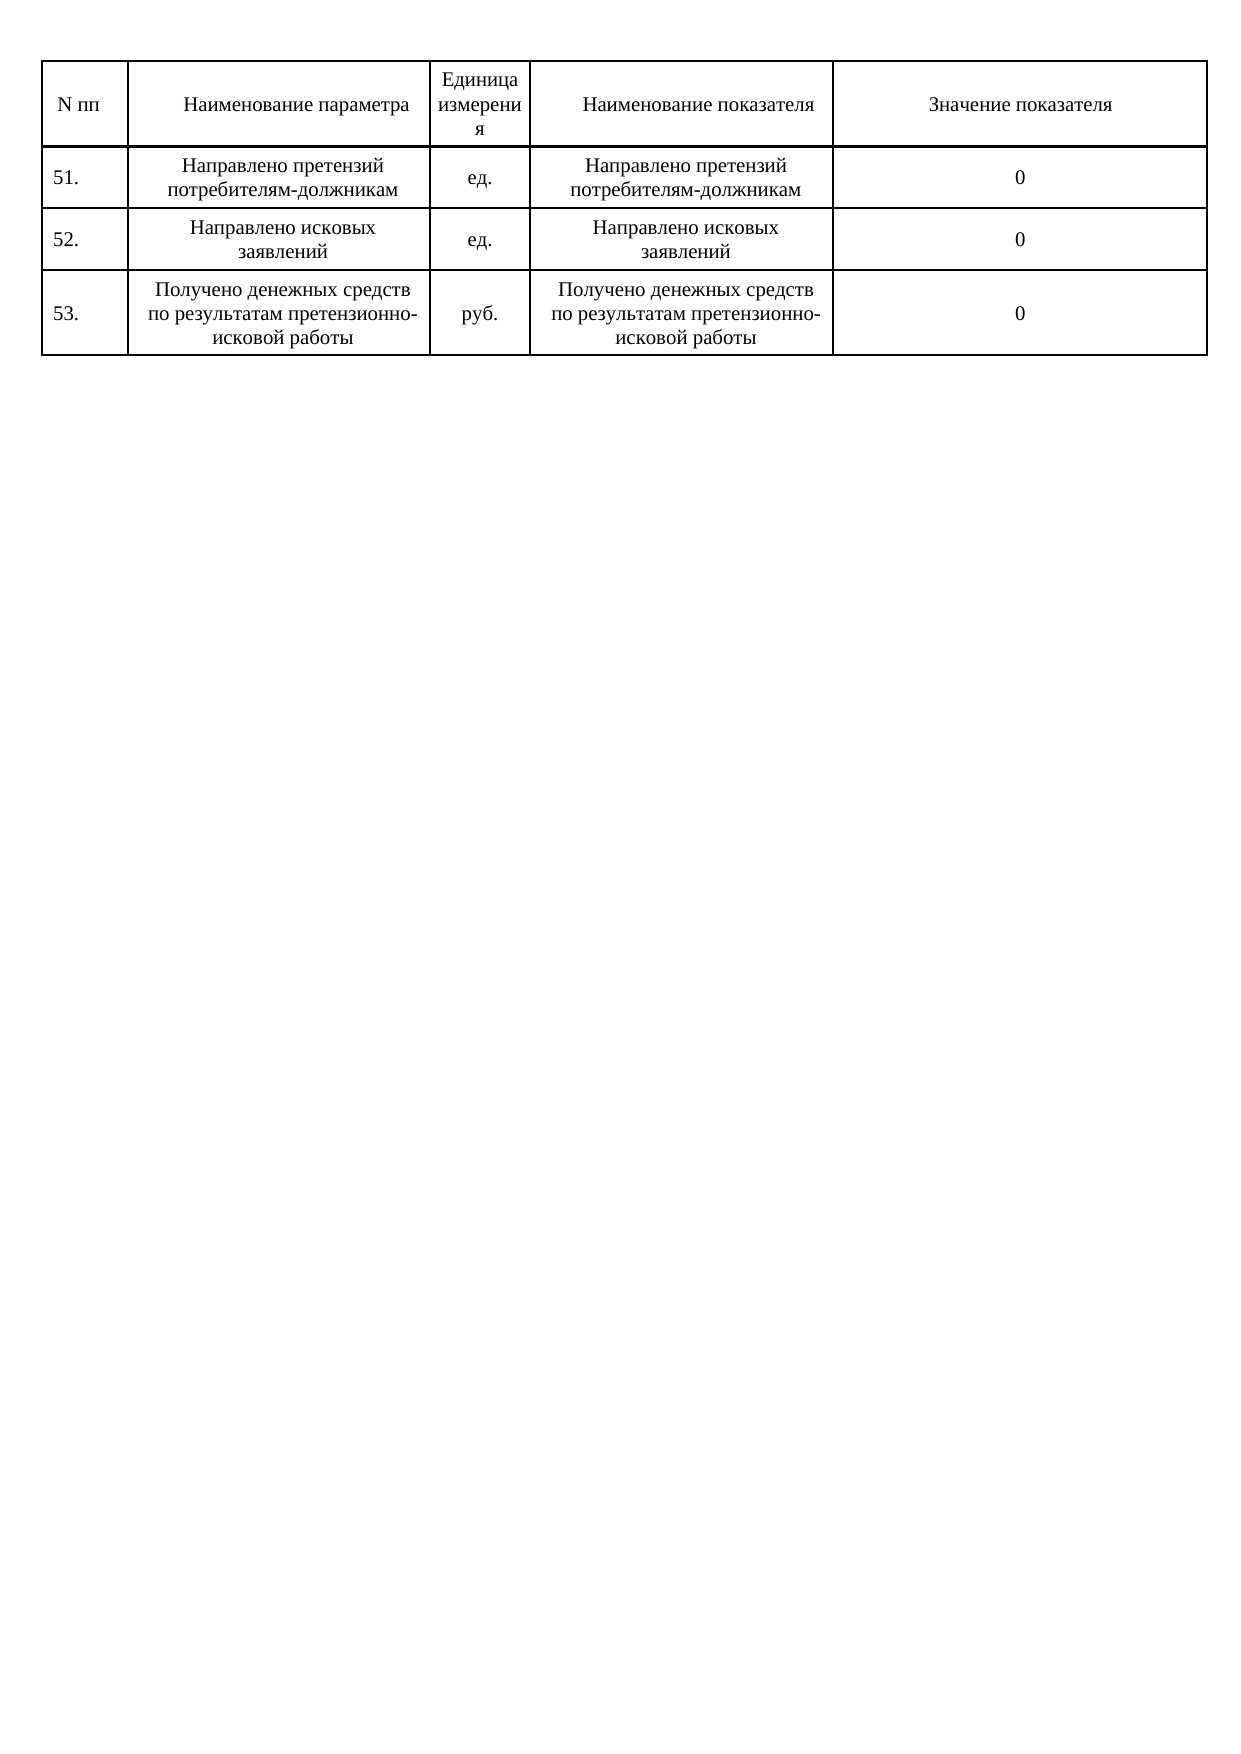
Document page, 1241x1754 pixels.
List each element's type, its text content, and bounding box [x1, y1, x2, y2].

table_header Наименование параметра [129, 62, 429, 145]
table_cell Направлено претензий потребителям-должникам [129, 148, 429, 207]
table_cell Направлено претензий потребителям-должникам [531, 148, 832, 207]
table_cell 51. [43, 148, 127, 207]
table_cell Направлено исковых заявлений [531, 209, 832, 269]
table_cell 0 [834, 271, 1206, 354]
table_header Наименование показателя [531, 62, 832, 145]
table_cell 0 [834, 148, 1206, 207]
table_cell Получено денежных средств по результатам претензионно- исковой работы [531, 271, 832, 354]
table_cell 0 [834, 209, 1206, 269]
table_cell 53. [43, 271, 127, 354]
table_cell ед. [431, 148, 529, 207]
table_cell 52. [43, 209, 127, 269]
table_header Значение показателя [834, 62, 1206, 145]
table_header N пп [43, 62, 127, 145]
table_cell Направлено исковых заявлений [129, 209, 429, 269]
table_cell руб. [431, 271, 529, 354]
table_header Единица измерения [431, 62, 529, 145]
table_cell ед. [431, 209, 529, 269]
table_cell Получено денежных средств по результатам претензионно- исковой работы [129, 271, 429, 354]
